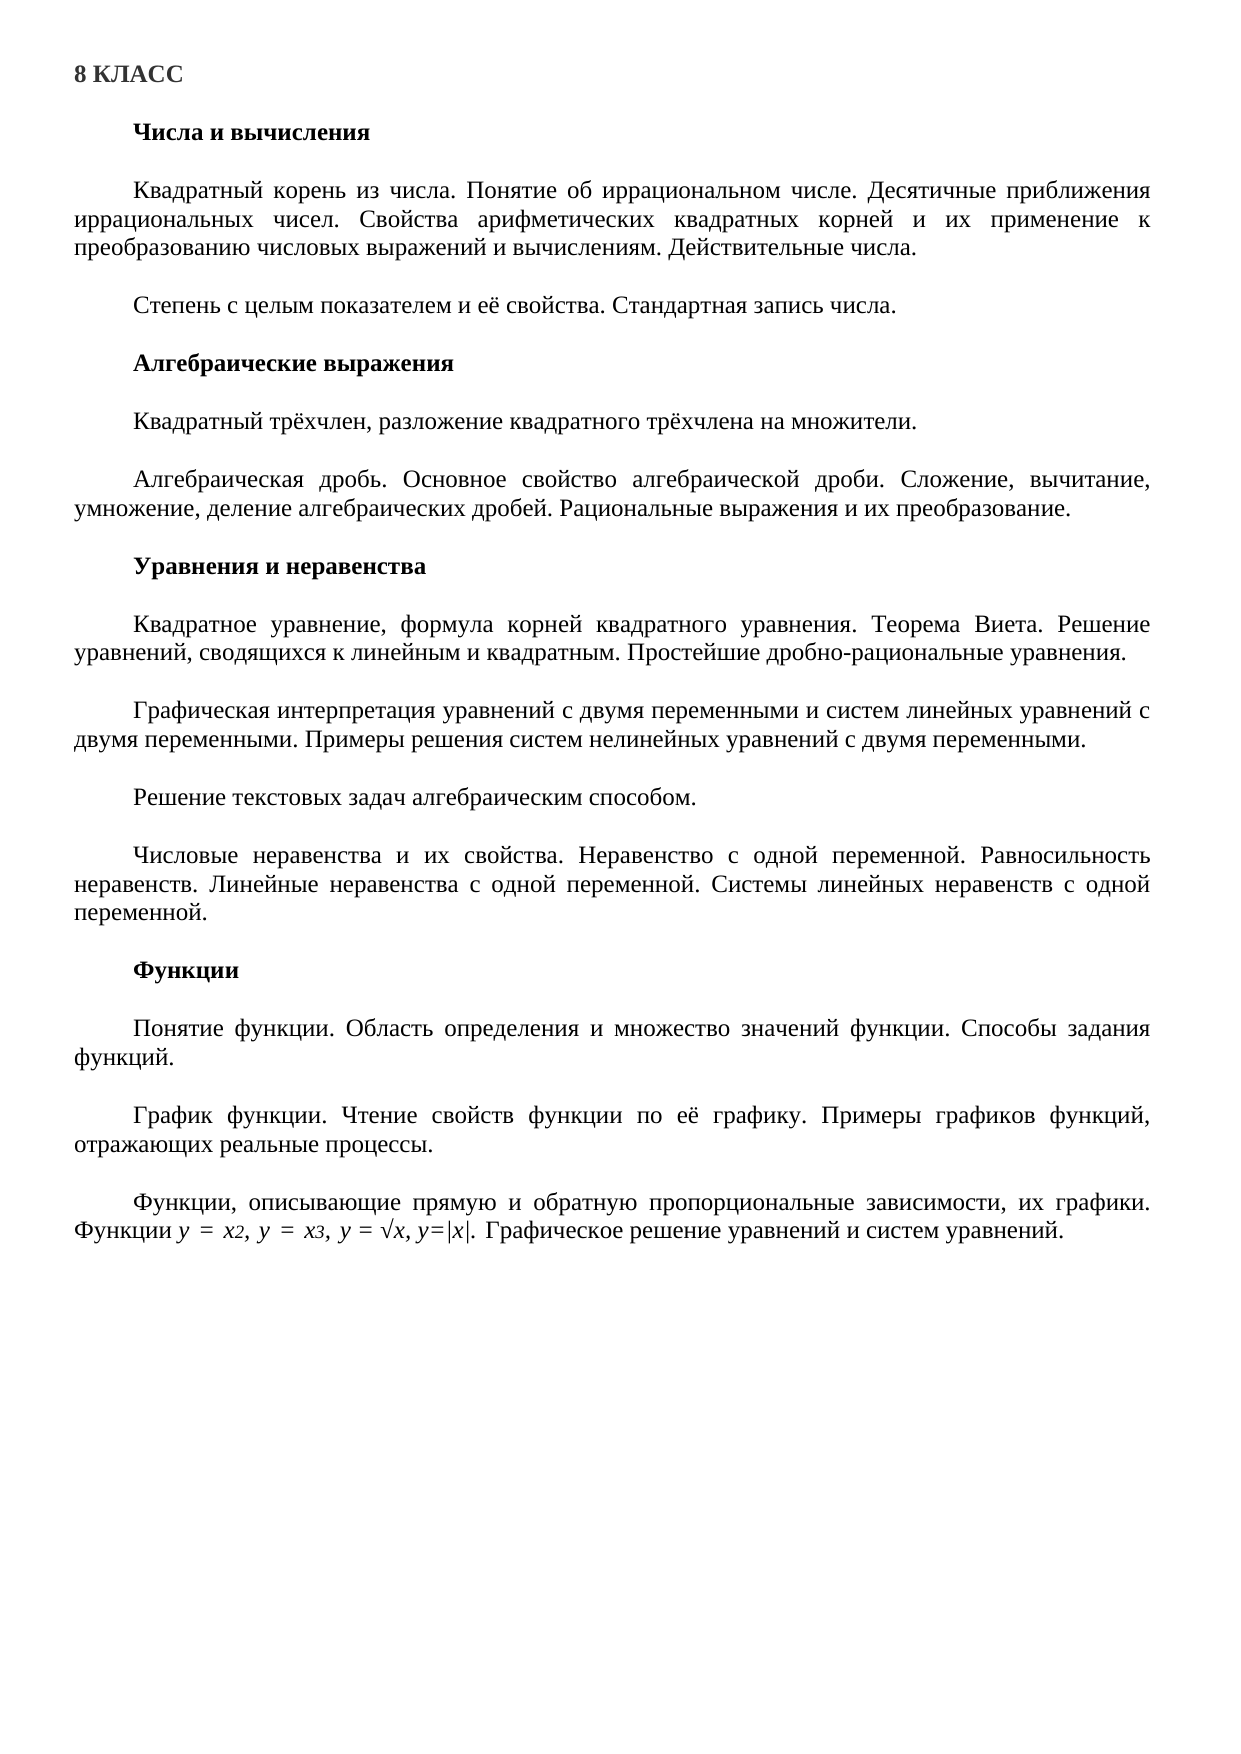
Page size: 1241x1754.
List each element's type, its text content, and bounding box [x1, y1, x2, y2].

text Числовые неравенства и их свойства. Неравенство с одной переменной. Равносильность неравенств. Линейные неравенства с одной переменной. Системы линейных неравенств с одной переменной. [74, 840, 1152, 926]
text Квадратный корень из числа. Понятие об иррациональном числе. Десятичные приближения иррациональных чисел. Свойства арифметических квадратных корней и их применение к преобразованию числовых выражений и вычислениям. Действительные числа. [74, 175, 1152, 261]
text Квадратное уравнение, формула корней квадратного уравнения. Теорема Виета. Решение уравнений, сводящихся к линейным и квадратным. Простейшие дробно-рациональные уравнения. [74, 609, 1152, 666]
text Числа и вычисления [74, 117, 1152, 146]
text Степень с целым показателем и её свойства. Стандартная запись числа. [74, 290, 1152, 319]
text Алгебраическая дробь. Основное свойство алгебраической дроби. Сложение, вычитание, умножение, деление алгебраических дробей. Рациональные выражения и их преобразование. [74, 464, 1152, 522]
text Алгебраические выражения [74, 348, 1152, 377]
text Функции, описывающие прямую и обратную пропорциональные зависимости, их графики. Функции y = x2, y = x3, y = √x, y=|x|. Графическое решение уравнений и систем уравнений. [74, 1187, 1152, 1244]
text Графическая интерпретация уравнений с двумя переменными и систем линейных уравнений с двумя переменными. Примеры решения систем нелинейных уравнений с двумя переменными. [74, 695, 1152, 753]
text Функции [74, 955, 1152, 984]
text Уравнения и неравенства [74, 551, 1152, 579]
text Решение текстовых задач алгебраическим способом. [74, 782, 1152, 811]
text Понятие функции. Область определения и множество значений функции. Способы задания функций. [74, 1013, 1152, 1071]
text График функции. Чтение свойств функции по её графику. Примеры графиков функций, отражающих реальные процессы. [74, 1100, 1152, 1157]
text 8 КЛАСС [74, 59, 1152, 88]
text Квадратный трёхчлен, разложение квадратного трёхчлена на множители. [74, 406, 1152, 435]
